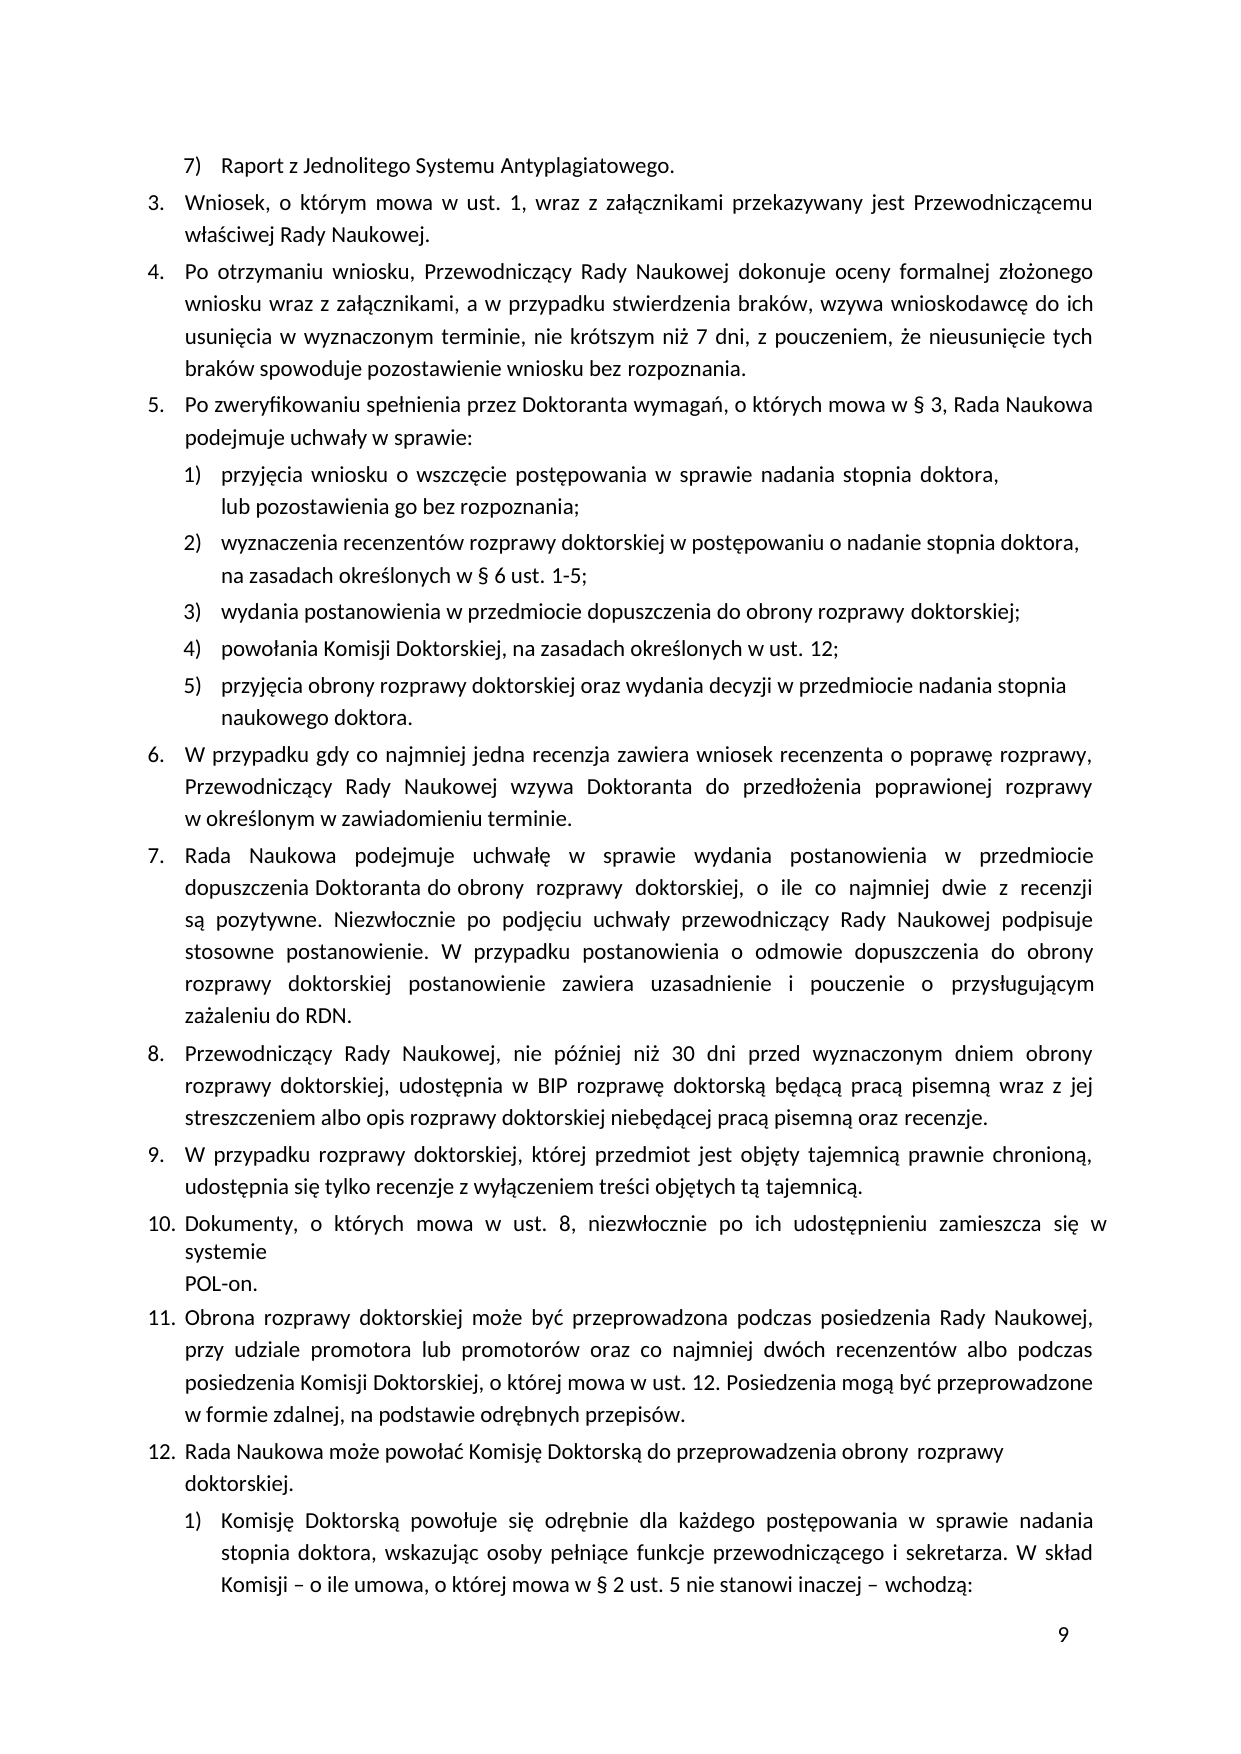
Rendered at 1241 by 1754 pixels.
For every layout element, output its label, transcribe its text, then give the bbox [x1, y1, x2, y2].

list Po otrzymaniu wniosku, Przewodniczący Rady Naukowej dokonuje oceny formalnej złożonego wniosku wraz z załącznikami, a w przypadku stwierdzenia braków, wzywa wnioskodawcę do ich usunięcia w wyznaczonym terminie, nie krótszym niż 7 dni, z pouczeniem, że nieusunięcie tych braków spowoduje pozostawienie wniosku bez rozpoznania. [147, 257, 1095, 382]
text doktorskiej. [184, 1469, 1107, 1497]
list Rada Naukowa może powołać Komisję Doktorską do przeprowadzenia obrony rozprawy [147, 1437, 1107, 1465]
list wydania postanowienia w przedmiocie dopuszczenia do obrony rozprawy doktorskiej; [183, 597, 1107, 625]
list W przypadku gdy co najmniej jedna recenzja zawiera wniosek recenzenta o poprawę rozprawy, Przewodniczący Rady Naukowej wzywa Doktoranta do przedłożenia poprawionej rozprawy w określonym w zawiadomieniu terminie. [147, 740, 1094, 832]
list przyjęcia wniosku o wszczęcie postępowania w sprawie nadania stopnia doktora, [183, 460, 1107, 488]
list W przypadku rozprawy doktorskiej, której przedmiot jest objęty tajemnicą prawnie chronioną, udostępnia się tylko recenzje z wyłączeniem treści objętych tą tajemnicą. [147, 1140, 1094, 1200]
list powołania Komisji Doktorskiej, na zasadach określonych w ust. 12; [183, 634, 1107, 662]
list Komisję Doktorską powołuje się odrębnie dla każdego postępowania w sprawie nadania stopnia doktora, wskazując osoby pełniące funkcje przewodniczącego i sekretarza. W skład Komisji – o ile umowa, o której mowa w § 2 ust. 5 nie stanowi inaczej – wchodzą: [183, 1506, 1095, 1598]
list przyjęcia obrony rozprawy doktorskiej oraz wydania decyzji w przedmiocie nadania stopnia naukowego doktora. [183, 671, 1095, 731]
list Raport z Jednolitego Systemu Antyplagiatowego. [183, 151, 1107, 179]
list Dokumenty, o których mowa w ust. 8, niezwłocznie po ich udostępnieniu zamieszcza się w systemie [147, 1209, 1107, 1265]
list Przewodniczący Rady Naukowej, nie później niż 30 dni przed wyznaczonym dniem obrony rozprawy doktorskiej, udostępnia w BIP rozprawę doktorską będącą pracą pisemną wraz z jej streszczeniem albo opis rozprawy doktorskiej niebędącej pracą pisemną oraz recenzje. [147, 1039, 1094, 1131]
text lub pozostawienia go bez rozpoznania; [221, 492, 1107, 520]
list wyznaczenia recenzentów rozprawy doktorskiej w postępowaniu o nadanie stopnia doktora, na zasadach określonych w § 6 ust. 1-5; [183, 528, 1095, 589]
list Po zweryfikowaniu spełnienia przez Doktoranta wymagań, o których mowa w § 3, Rada Naukowa podejmuje uchwały w sprawie: [147, 391, 1094, 451]
list Rada Naukowa podejmuje uchwałę w sprawie wydania postanowienia w przedmiocie dopuszczenia Doktoranta do obrony rozprawy doktorskiej, o ile co najmniej dwie z recenzji są pozytywne. Niezwłocznie po podjęciu uchwały przewodniczący Rady Naukowej podpisuje stosowne postanowienie. W przypadku postanowienia o odmowie dopuszczenia do obrony rozprawy doktorskiej postanowienie zawiera uzasadnienie i pouczenie o przysługującym zażaleniu do RDN. [147, 841, 1095, 1030]
text POL-on. [184, 1269, 1107, 1297]
list Obrona rozprawy doktorskiej może być przeprowadzona podczas posiedzenia Rady Naukowej, przy udziale promotora lub promotorów oraz co najmniej dwóch recenzentów albo podczas posiedzenia Komisji Doktorskiej, o której mowa w ust. 12. Posiedzenia mogą być przeprowadzone w formie zdalnej, na podstawie odrębnych przepisów. [147, 1303, 1094, 1428]
list Wniosek, o którym mowa w ust. 1, wraz z załącznikami przekazywany jest Przewodniczącemu właściwej Rady Naukowej. [147, 188, 1094, 248]
